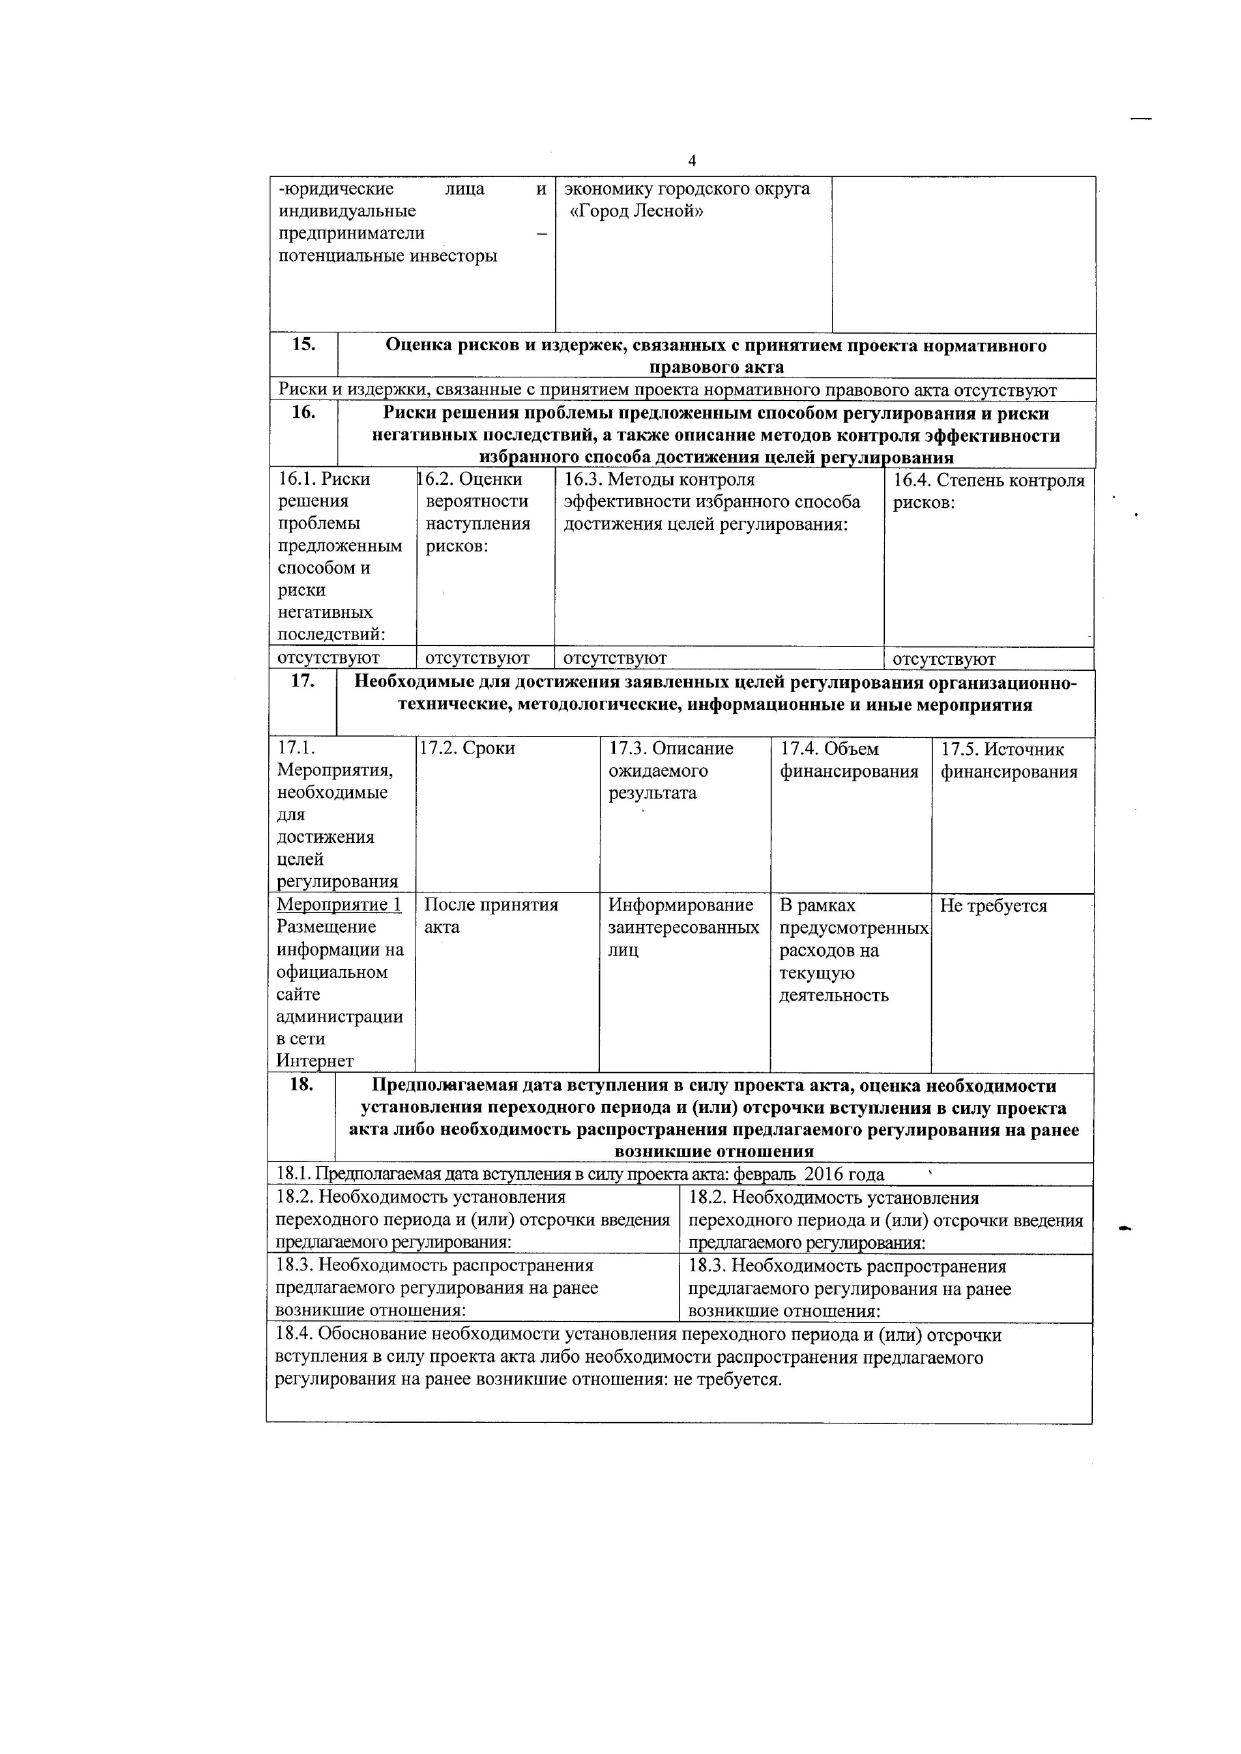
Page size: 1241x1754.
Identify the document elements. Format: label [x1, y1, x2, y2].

picture [177, 118, 1152, 1479]
